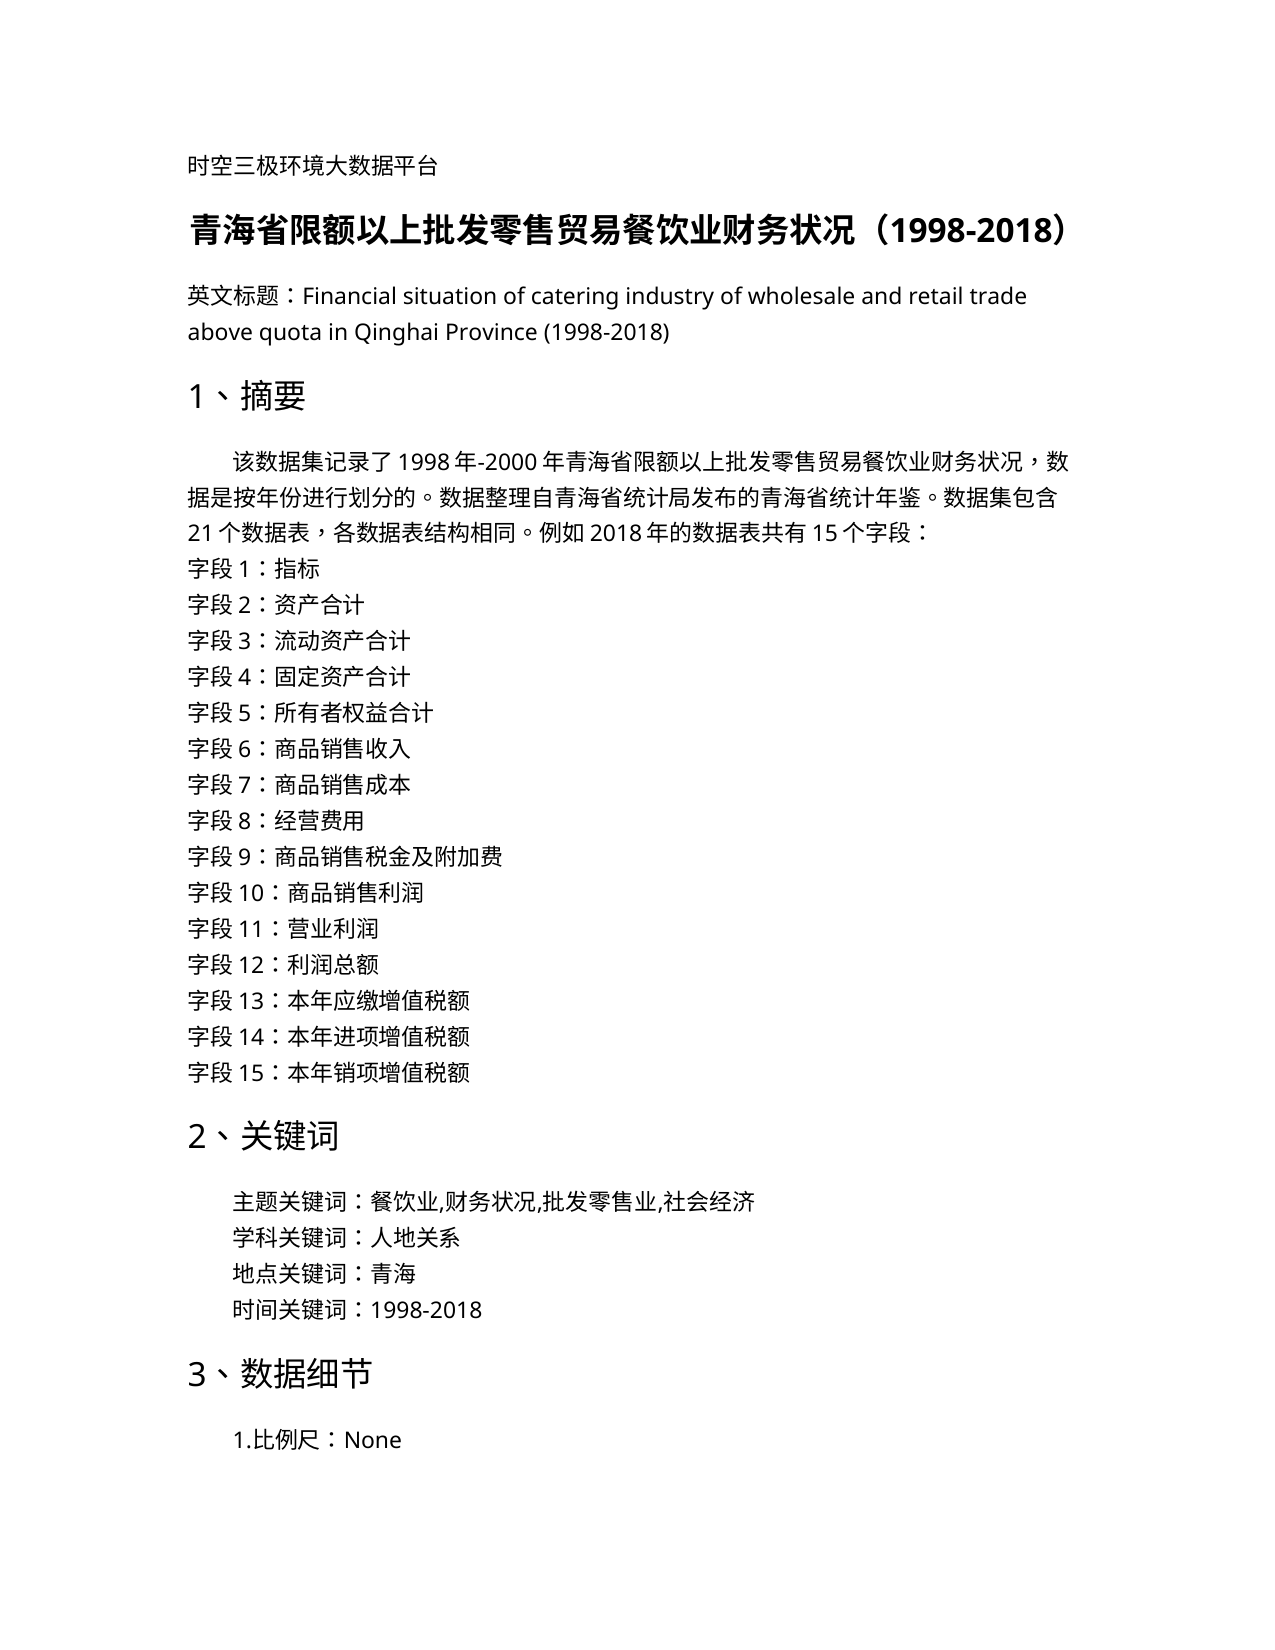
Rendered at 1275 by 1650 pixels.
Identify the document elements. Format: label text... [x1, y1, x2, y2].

text 1.比例尺：None [232, 1424, 1087, 1455]
text 时空三极环境大数据平台 [187, 150, 1087, 181]
text 英文标题：Financial situation of catering industry of wholesale and retail trade above quota in Qinghai Province (1998-2018) [187, 280, 1087, 347]
text 3、数据细节 [187, 1351, 1087, 1396]
text 2、关键词 [187, 1113, 1087, 1159]
text 1、摘要 [187, 372, 1087, 418]
text 该数据集记录了1998年-2000年青海省限额以上批发零售贸易餐饮业财务状况，数据是按年份进行划分的。数据整理自青海省统计局发布的青海省统计年鉴。数据集包含21个数据表，各数据表结构相同。例如2018年的数据表共有15个字段： 字段1：指标 字段2：资产合计 字段3：流动资产合计 字段4：固定资产合计 字段5：所有者权益合计 字段6：商品销售收入 字段7：商品销售成本 字段8：经营费用 字段9：商品销售税金及附加费 字段10：商品销售利润 字段11：营业利润 字段12：利润总额 字段13：本年应缴增值税额 字段14：本年进项增值税额 字段15：本年销项增值税额 [187, 446, 1087, 1088]
text 青海省限额以上批发零售贸易餐饮业财务状况（1998-2018） [187, 207, 1087, 252]
text 主题关键词：餐饮业,财务状况,批发零售业,社会经济 学科关键词：人地关系 地点关键词：青海 时间关键词：1998-2018 [232, 1186, 1087, 1325]
